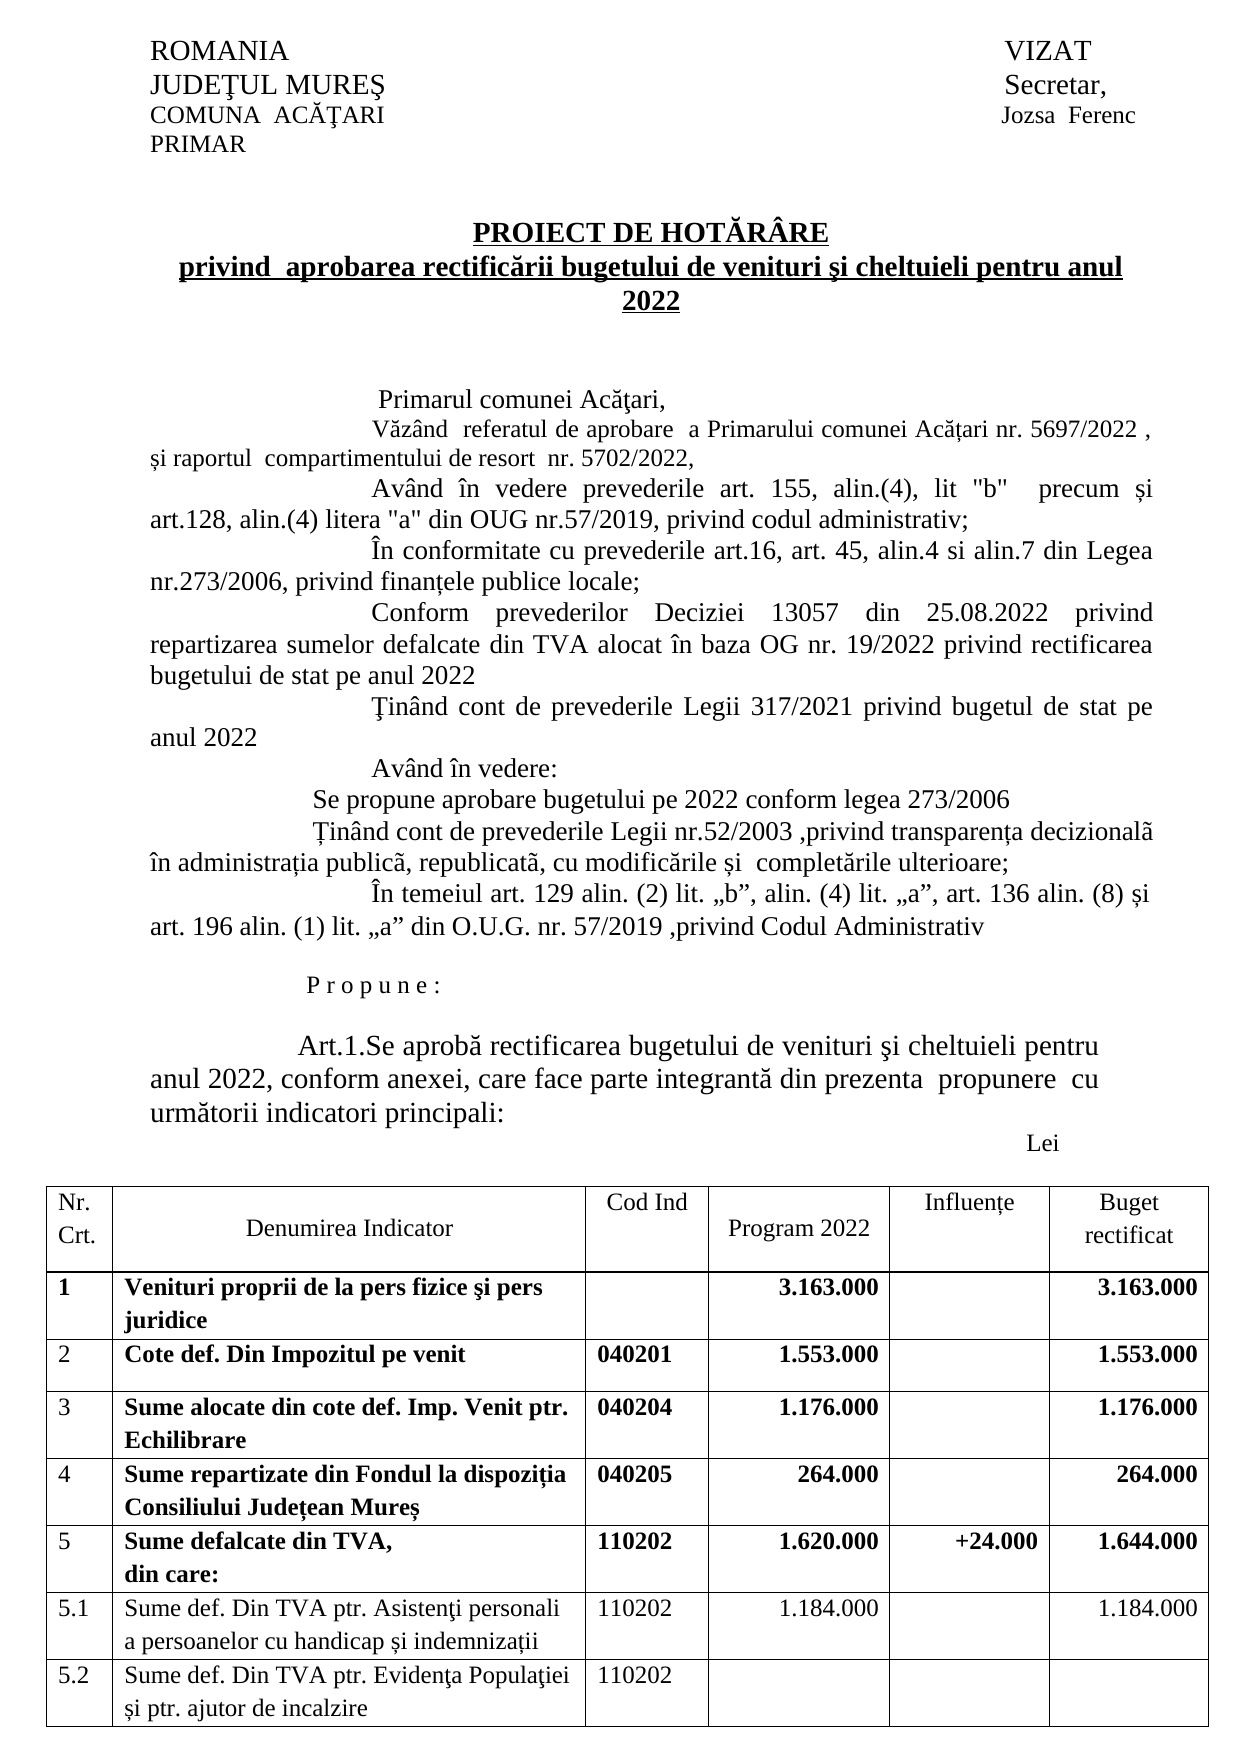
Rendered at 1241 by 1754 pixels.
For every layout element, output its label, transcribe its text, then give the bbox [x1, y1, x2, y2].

table_cell 5.2 [47, 1660, 112, 1726]
table_cell 110202 [586, 1660, 708, 1726]
table_header Buget rectificat [1050, 1187, 1208, 1271]
table_cell 1.553.000 [709, 1340, 889, 1391]
table_cell 5.1 [47, 1593, 112, 1659]
table_cell 040201 [586, 1340, 708, 1391]
table_cell Sume repartizate din Fondul la dispoziția Consiliului Județean Mureș [113, 1459, 585, 1525]
table_cell 4 [47, 1459, 112, 1525]
table_cell [586, 1273, 708, 1338]
text Primarul comunei Acăţari, [209, 383, 1099, 414]
table_cell Sume defalcate din TVA, din care: [113, 1526, 585, 1592]
table_cell 1.184.000 [1050, 1593, 1208, 1659]
text ROMANIA VIZAT [150, 33, 1152, 67]
text În temeiul art. 129 alin. (2) lit. „b”, alin. (4) lit. „a”, art. 136 alin. (8) și art. 196 alin. (1) lit. „a” din O.U.G. nr. 57/2019 ,privind Codul Administrativ [150, 877, 1152, 942]
table_cell 1.176.000 [1050, 1392, 1208, 1458]
table_header Denumirea Indicator [113, 1187, 585, 1271]
table_cell +24.000 [890, 1526, 1049, 1592]
subtitle PRIMAR [150, 129, 1152, 158]
table_cell 3 [47, 1392, 112, 1458]
table_header Nr. Crt. [47, 1187, 112, 1271]
table_cell [709, 1660, 889, 1726]
table_cell 110202 [586, 1526, 708, 1592]
table_cell 040204 [586, 1392, 708, 1458]
table_cell [890, 1459, 1049, 1525]
text JUDEŢUL MUREŞ Secretar, [150, 67, 1152, 101]
table_cell Venituri proprii de la pers fizice şi pers juridice [113, 1273, 585, 1338]
table_cell [1050, 1660, 1208, 1726]
table_cell 3.163.000 [1050, 1273, 1208, 1338]
table_header Influențe [890, 1187, 1049, 1271]
table_cell 2 [47, 1340, 112, 1391]
table_cell 110202 [586, 1593, 708, 1659]
table_cell [890, 1660, 1049, 1726]
table_cell 1.644.000 [1050, 1526, 1208, 1592]
text Lei [150, 1128, 1152, 1157]
text Conform prevederilor Deciziei 13057 din 25.08.2022 privind repartizarea sumelor defalcate din TVA alocat în baza OG nr. 19/2022 privind rectificarea bugetului de stat pe anul 2022 [150, 597, 1154, 690]
table_cell 5 [47, 1526, 112, 1592]
text privind aprobarea rectificării bugetului de venituri şi cheltuieli pentru anul 2022 [150, 249, 1152, 316]
text Art.1.Se aprobă rectificarea bugetului de venituri şi cheltuieli pentru anul 2022, conform anexei, care face parte integrantă din prezenta propunere cu următorii indicatori principali: [150, 1028, 1099, 1128]
table_cell Sume def. Din TVA ptr. Asistenţi personali a persoanelor cu handicap și indemnizații [113, 1593, 585, 1659]
table_cell Sume alocate din cote def. Imp. Venit ptr. Echilibrare [113, 1392, 585, 1458]
text Văzând referatul de aprobare a Primarului comunei Acățari nr. 5697/2022 , și raportul compartimentului de resort nr. 5702/2022, [150, 414, 1152, 472]
text Având în vedere: [150, 752, 1154, 783]
table_cell [890, 1593, 1049, 1659]
text PROIECT DE HOTĂRÂRE [150, 216, 1152, 249]
table_cell 1.553.000 [1050, 1340, 1208, 1391]
table_cell 1.184.000 [709, 1593, 889, 1659]
text P r o p u n e : [225, 970, 1152, 999]
text Ţinând cont de prevederile Legii 317/2021 privind bugetul de stat pe anul 2022 [150, 690, 1154, 752]
table_cell 040205 [586, 1459, 708, 1525]
table_cell [890, 1273, 1049, 1338]
text Se propune aprobare bugetului pe 2022 conform legea 273/2006 [150, 783, 1154, 814]
table_header Cod Ind [586, 1187, 708, 1271]
table_cell 264.000 [709, 1459, 889, 1525]
table_cell Sume def. Din TVA ptr. Evidenţa Populaţiei și ptr. ajutor de incalzire [113, 1660, 585, 1726]
table_cell Cote def. Din Impozitul pe venit [113, 1340, 585, 1391]
text Având în vedere prevederile art. 155, alin.(4), lit "b" precum și art.128, alin.(4) litera "a" din OUG nr.57/2019, privind codul administrativ; [150, 472, 1154, 534]
table_cell [890, 1340, 1049, 1391]
text Ținând cont de prevederile Legii nr.52/2003 ,privind transparența decizionalã în administrația publicã, republicatã, cu modificările și completările ulterioare; [150, 814, 1154, 877]
table_cell 264.000 [1050, 1459, 1208, 1525]
table_cell 3.163.000 [709, 1273, 889, 1338]
table_header Program 2022 [709, 1187, 889, 1271]
table_cell 1.176.000 [709, 1392, 889, 1458]
table_cell 1 [47, 1273, 112, 1338]
subtitle COMUNA ACĂŢARI Jozsa Ferenc [150, 101, 1152, 129]
table_cell 1.620.000 [709, 1526, 889, 1592]
text În conformitate cu prevederile art.16, art. 45, alin.4 si alin.7 din Legea nr.273/2006, privind finanțele publice locale; [150, 534, 1154, 597]
table_cell [890, 1392, 1049, 1458]
